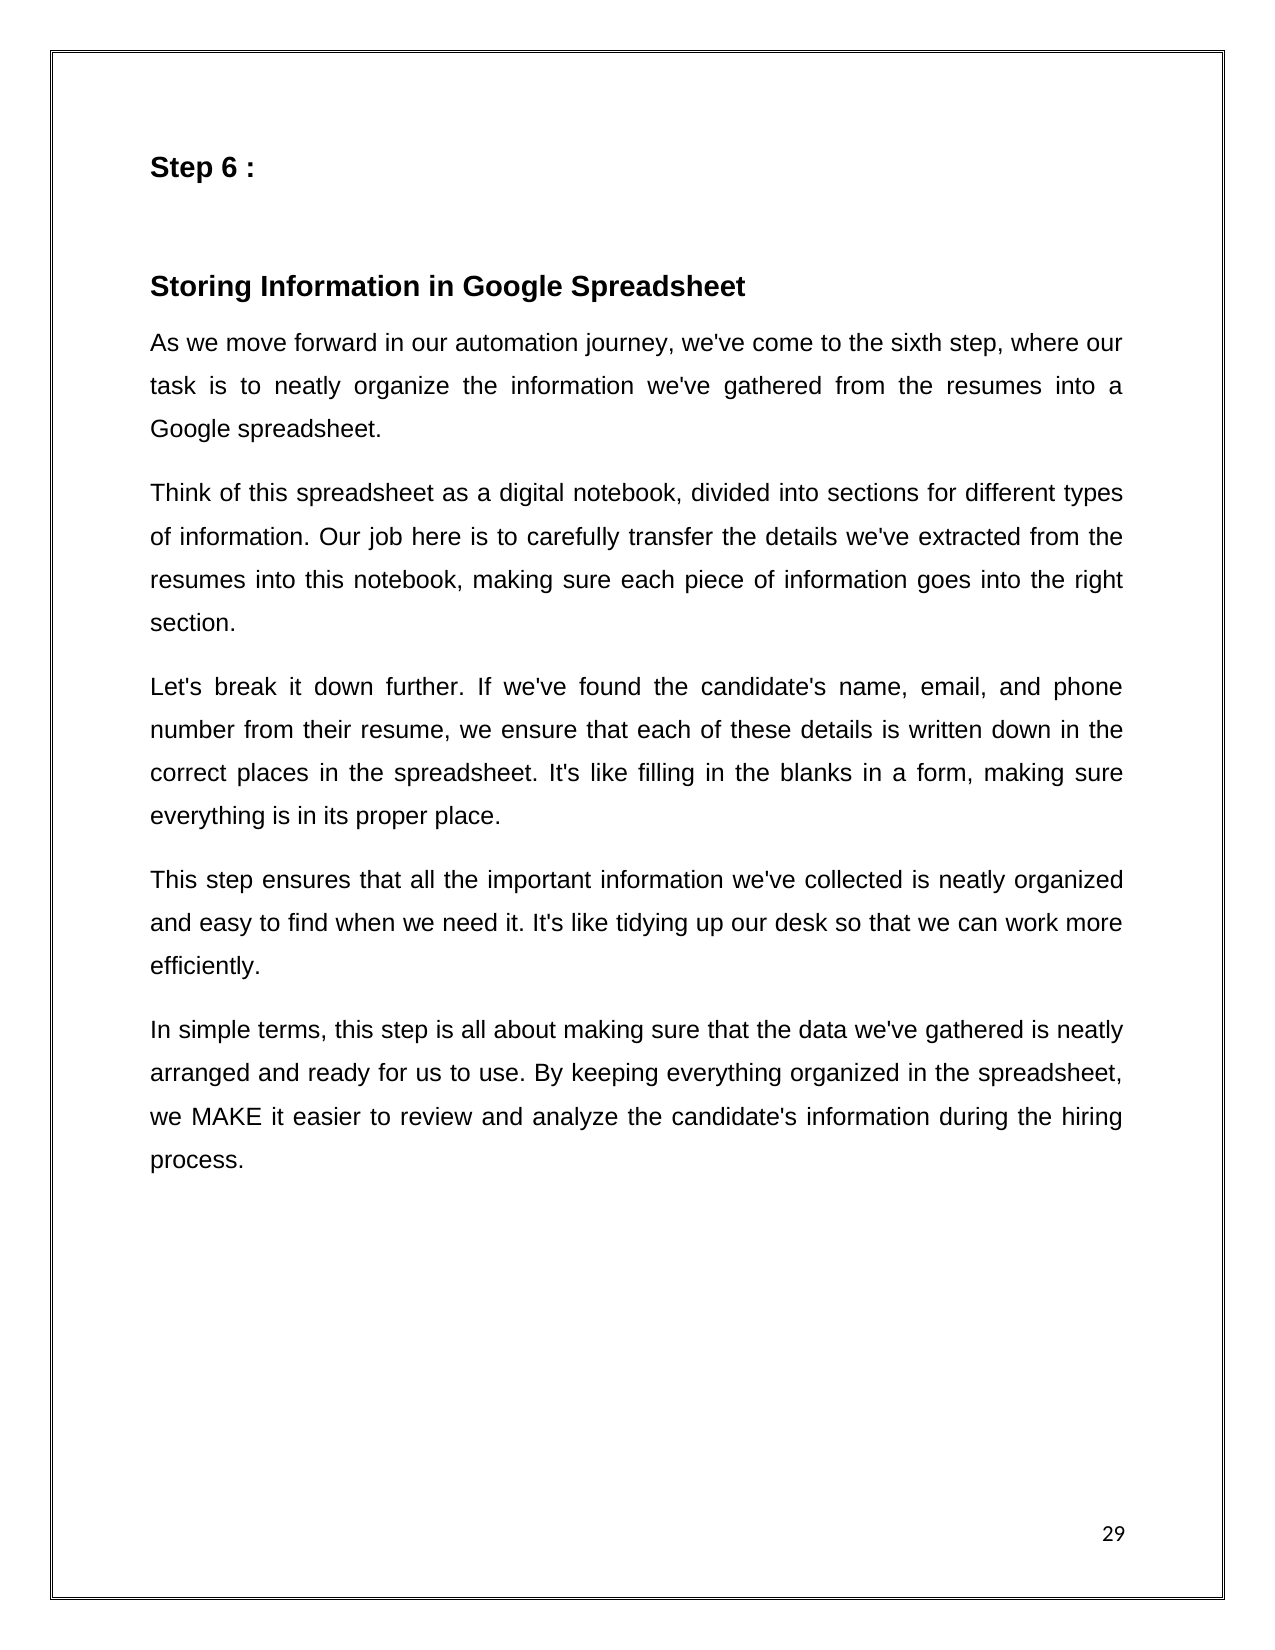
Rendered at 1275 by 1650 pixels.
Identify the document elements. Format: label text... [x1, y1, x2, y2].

text This step ensures that all the important information we've collected is neatly organized and easy to find when we need it. It's like tidying up our desk so that we can work more efficiently. [150, 865, 1125, 980]
text Step 6 : [150, 150, 1125, 183]
text As we move forward in our automation journey, we've come to the sixth step, where our task is to neatly organize the information we've gathered from the resumes into a Google spreadsheet. [150, 328, 1125, 443]
text Let's break it down further. If we've found the candidate's name, email, and phone number from their resume, we ensure that each of these details is written down in the correct places in the spreadsheet. It's like filling in the blanks in a form, making sure everything is in its proper place. [150, 672, 1125, 830]
text In simple terms, this step is all about making sure that the data we've gathered is neatly arranged and ready for us to use. By keeping everything organized in the spreadsheet, we MAKE it easier to review and analyze the candidate's information during the hiring process. [150, 1015, 1125, 1173]
text Storing Information in Google Spreadsheet [150, 269, 1125, 302]
text Think of this spreadsheet as a digital notebook, divided into sections for different types of information. Our job here is to carefully transfer the details we've extracted from the resumes into this notebook, making sure each piece of information goes into the right section. [150, 478, 1125, 636]
